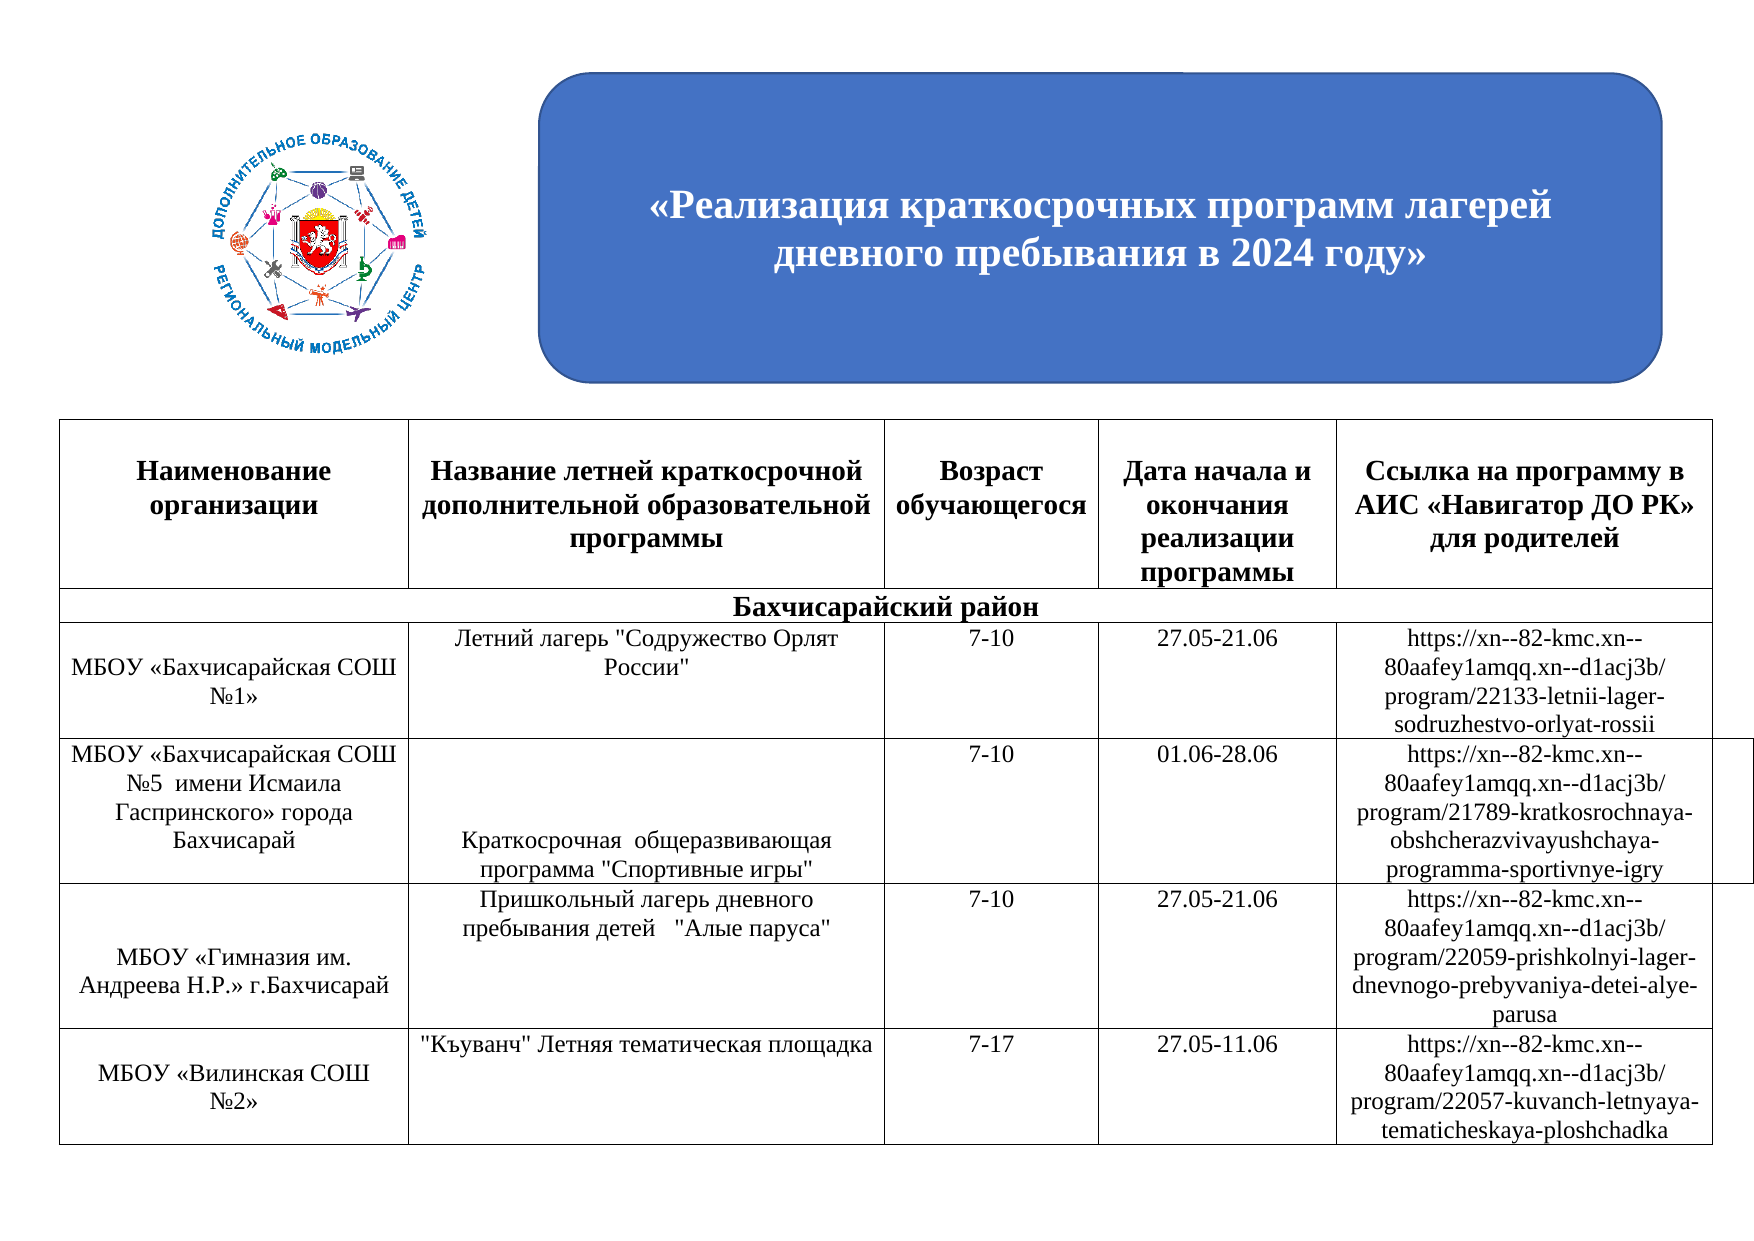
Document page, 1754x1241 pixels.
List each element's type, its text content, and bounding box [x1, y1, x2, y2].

table_cell Бахчисарайский район [60, 589, 1712, 622]
table_header Название летней краткосрочной дополнительной образовательной программы [409, 420, 884, 588]
table_cell 27.05-11.06 [1099, 1029, 1336, 1144]
table_header Дата начала и окончания реализации программы [1099, 420, 1336, 588]
table_cell https://xn--82-kmc.xn--80aafey1amqq.xn--d1acj3b/program/22057-kuvanch-letnyaya-tematicheskaya-ploshchadka [1337, 1029, 1712, 1144]
table_cell МБОУ «Бахчисарайская СОШ №1» [60, 623, 408, 738]
picture [202, 124, 431, 360]
table_cell Краткосрочная общеразвивающая программа "Спортивные игры" [409, 739, 884, 883]
table_header Ссылка на программу в АИС «Навигатор ДО РК» для родителей [1337, 420, 1712, 588]
table_cell 01.06-28.06 [1099, 739, 1336, 883]
table_cell 27.05-21.06 [1099, 623, 1336, 738]
table_cell 27.05-21.06 [1099, 884, 1336, 1028]
table_header Наименование организации [60, 420, 408, 588]
table_cell https://xn--82-kmc.xn--80aafey1amqq.xn--d1acj3b/program/22133-letnii-lager-sodruzhestvo-orlyat-rossii [1337, 623, 1712, 738]
table_cell МБОУ «Бахчисарайская СОШ №5 имени Исмаила Гаспринского» города Бахчисарай [60, 739, 408, 883]
table_cell МБОУ «Гимназия им. Андреева Н.Р.» г.Бахчисарай [60, 884, 408, 1028]
table_cell "Къуванч" Летняя тематическая площадка [409, 1029, 884, 1144]
table_cell https://xn--82-kmc.xn--80aafey1amqq.xn--d1acj3b/program/21789-kratkosrochnaya-obshcherazvivayushchaya-programma-sportivnye-igry [1337, 739, 1712, 883]
table_cell Пришкольный лагерь дневного пребывания детей "Алые паруса" [409, 884, 884, 1028]
table_cell 7-10 [885, 884, 1098, 1028]
table_cell 7-10 [885, 739, 1098, 883]
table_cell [60, 1029, 408, 1144]
table_cell [1713, 739, 1753, 883]
table_cell 7-17 [885, 1029, 1098, 1144]
table_cell 7-10 [885, 623, 1098, 738]
table_cell Летний лагерь "Содружество Орлят России" [409, 623, 884, 738]
table_header Возраст обучающегося [885, 420, 1098, 588]
table_cell https://xn--82-kmc.xn--80aafey1amqq.xn--d1acj3b/program/22059-prishkolnyi-lager-dnevnogo-prebyvaniya-detei-alye-parusa [1337, 884, 1712, 1028]
